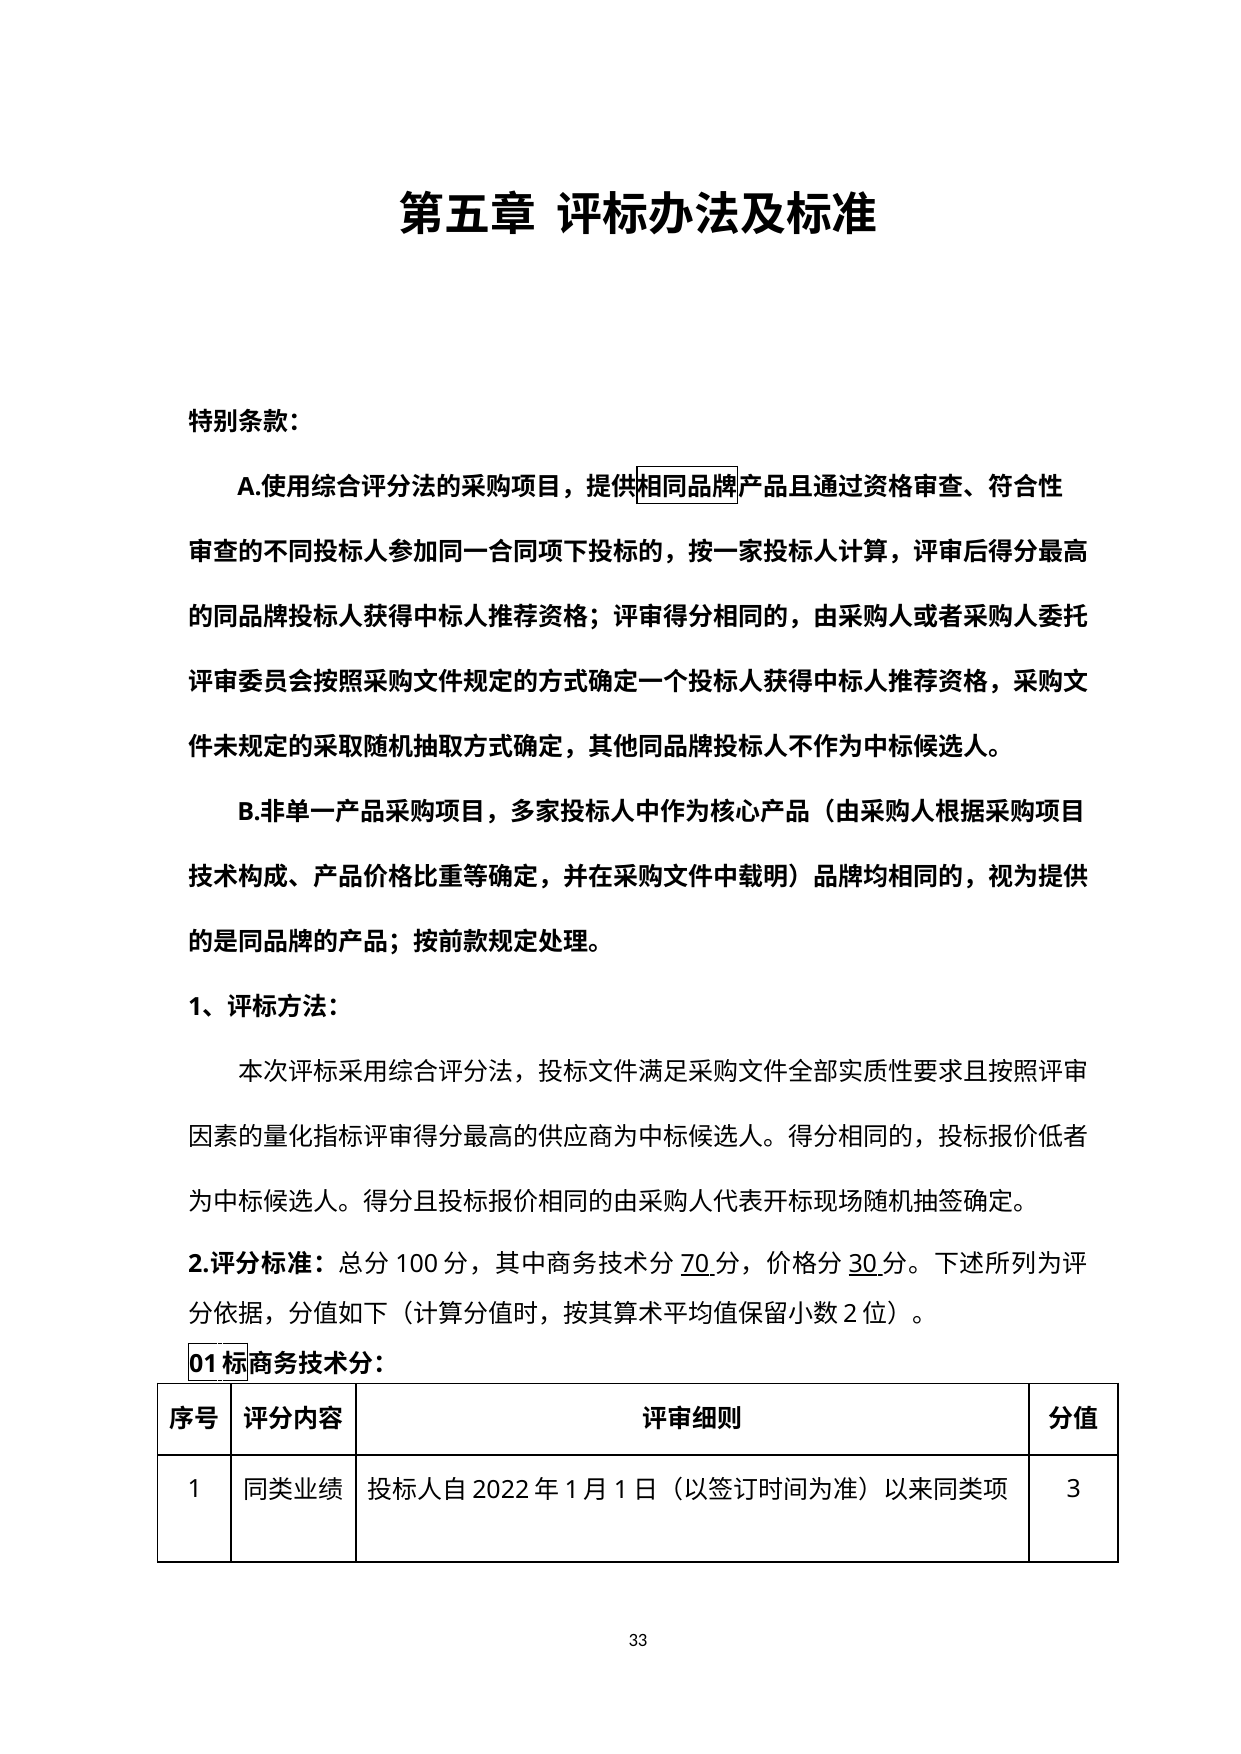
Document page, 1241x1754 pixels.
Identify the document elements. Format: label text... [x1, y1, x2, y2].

table_header 评审细则 [357, 1384, 1028, 1454]
text 01标商务技术分： [188, 1332, 1088, 1382]
table_cell 1 [158, 1456, 230, 1561]
table_cell 同类业绩 [232, 1456, 355, 1561]
text B.非单一产品采购项目，多家投标人中作为核心产品（由采购人根据采购项目技术构成、产品价格比重等确定，并在采购文件中载明）品牌均相同的，视为提供的是同品牌的产品；按前款规定处理。 [188, 777, 1088, 972]
table_header 序号 [158, 1384, 230, 1454]
table_header 评分内容 [232, 1384, 355, 1454]
text 1、评标方法： [188, 972, 1088, 1037]
table_cell 3 [1030, 1456, 1117, 1561]
subtitle 第五章 评标办法及标准 [188, 162, 1088, 259]
text 本次评标采用综合评分法，投标文件满足采购文件全部实质性要求且按照评审因素的量化指标评审得分最高的供应商为中标候选人。得分相同的，投标报价低者为中标候选人。得分且投标报价相同的由采购人代表开标现场随机抽签确定。 [188, 1037, 1088, 1232]
table_header 分值 [1030, 1384, 1117, 1454]
text 特别条款： [188, 387, 1088, 452]
text 2.评分标准：总分100分，其中商务技术分70分，价格分30分。下述所列为评分依据，分值如下（计算分值时，按其算术平均值保留小数2位）。 [188, 1232, 1088, 1332]
text A.使用综合评分法的采购项目，提供相同品牌产品且通过资格审查、符合性审查的不同投标人参加同一合同项下投标的，按一家投标人计算，评审后得分最高的同品牌投标人获得中标人推荐资格；评审得分相同的，由采购人或者采购人委托评审委员会按照采购文件规定的方式确定一个投标人获得中标人推荐资格，采购文件未规定的采取随机抽取方式确定，其他同品牌投标人不作为中标候选人。 [188, 452, 1088, 777]
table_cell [357, 1456, 1028, 1561]
